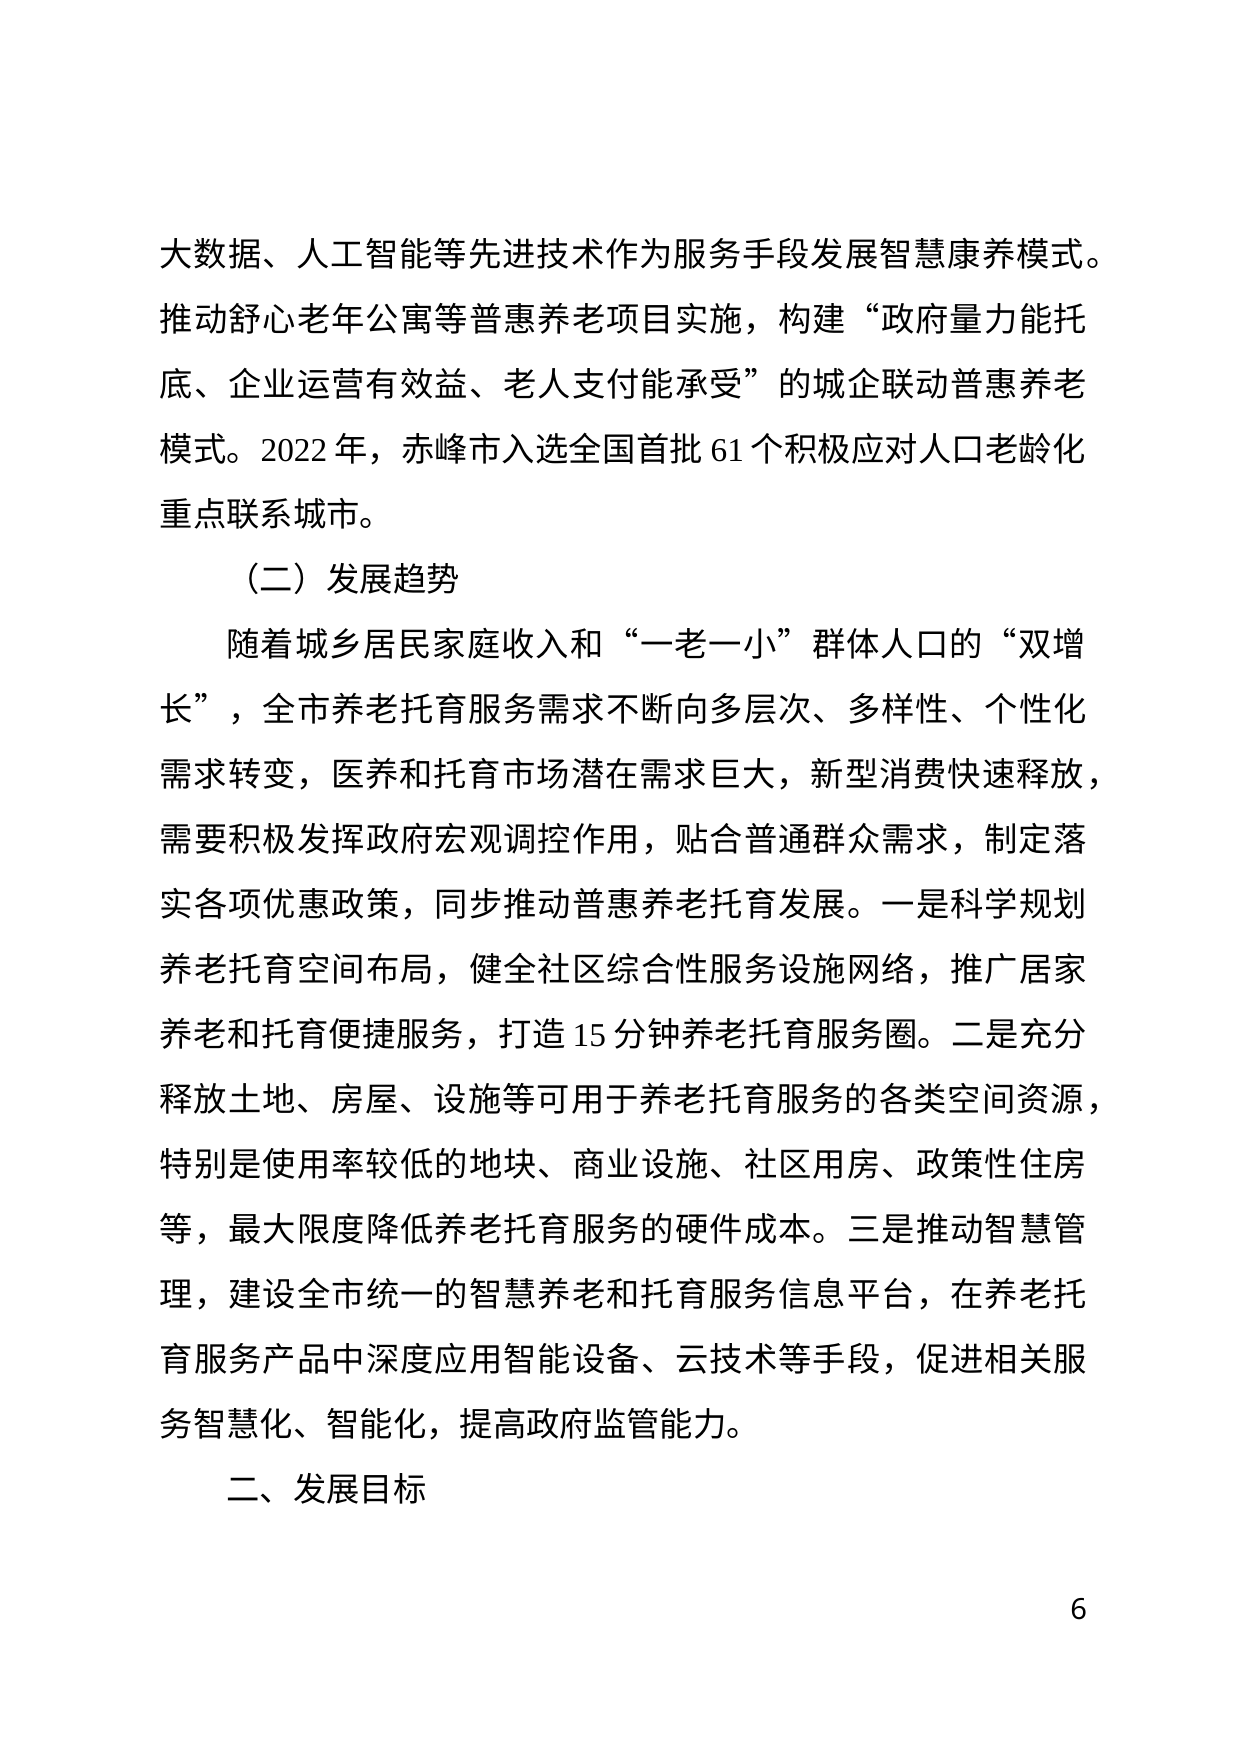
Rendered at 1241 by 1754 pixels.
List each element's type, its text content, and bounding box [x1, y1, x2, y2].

text 随着城乡居民家庭收入和“一老一小”群体人口的“双增长”，全市养老托育服务需求不断向多层次、多样性、个性化需求转变，医养和托育市场潜在需求巨大，新型消费快速释放，需要积极发挥政府宏观调控作用，贴合普通群众需求，制定落实各项优惠政策，同步推动普惠养老托育发展。一是科学规划养老托育空间布局，健全社区综合性服务设施网络，推广居家养老和托育便捷服务，打造15分钟养老托育服务圈。二是充分释放土地、房屋、设施等可用于养老托育服务的各类空间资源，特别是使用率较低的地块、商业设施、社区用房、政策性住房等，最大限度降低养老托育服务的硬件成本。三是推动智慧管理，建设全市统一的智慧养老和托育服务信息平台，在养老托育服务产品中深度应用智能设备、云技术等手段，促进相关服务智慧化、智能化，提高政府监管能力。 [159, 609, 1087, 1454]
text （二）发展趋势 [159, 544, 1087, 609]
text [159, 219, 1087, 544]
text 二、发展目标 [159, 1454, 1087, 1519]
